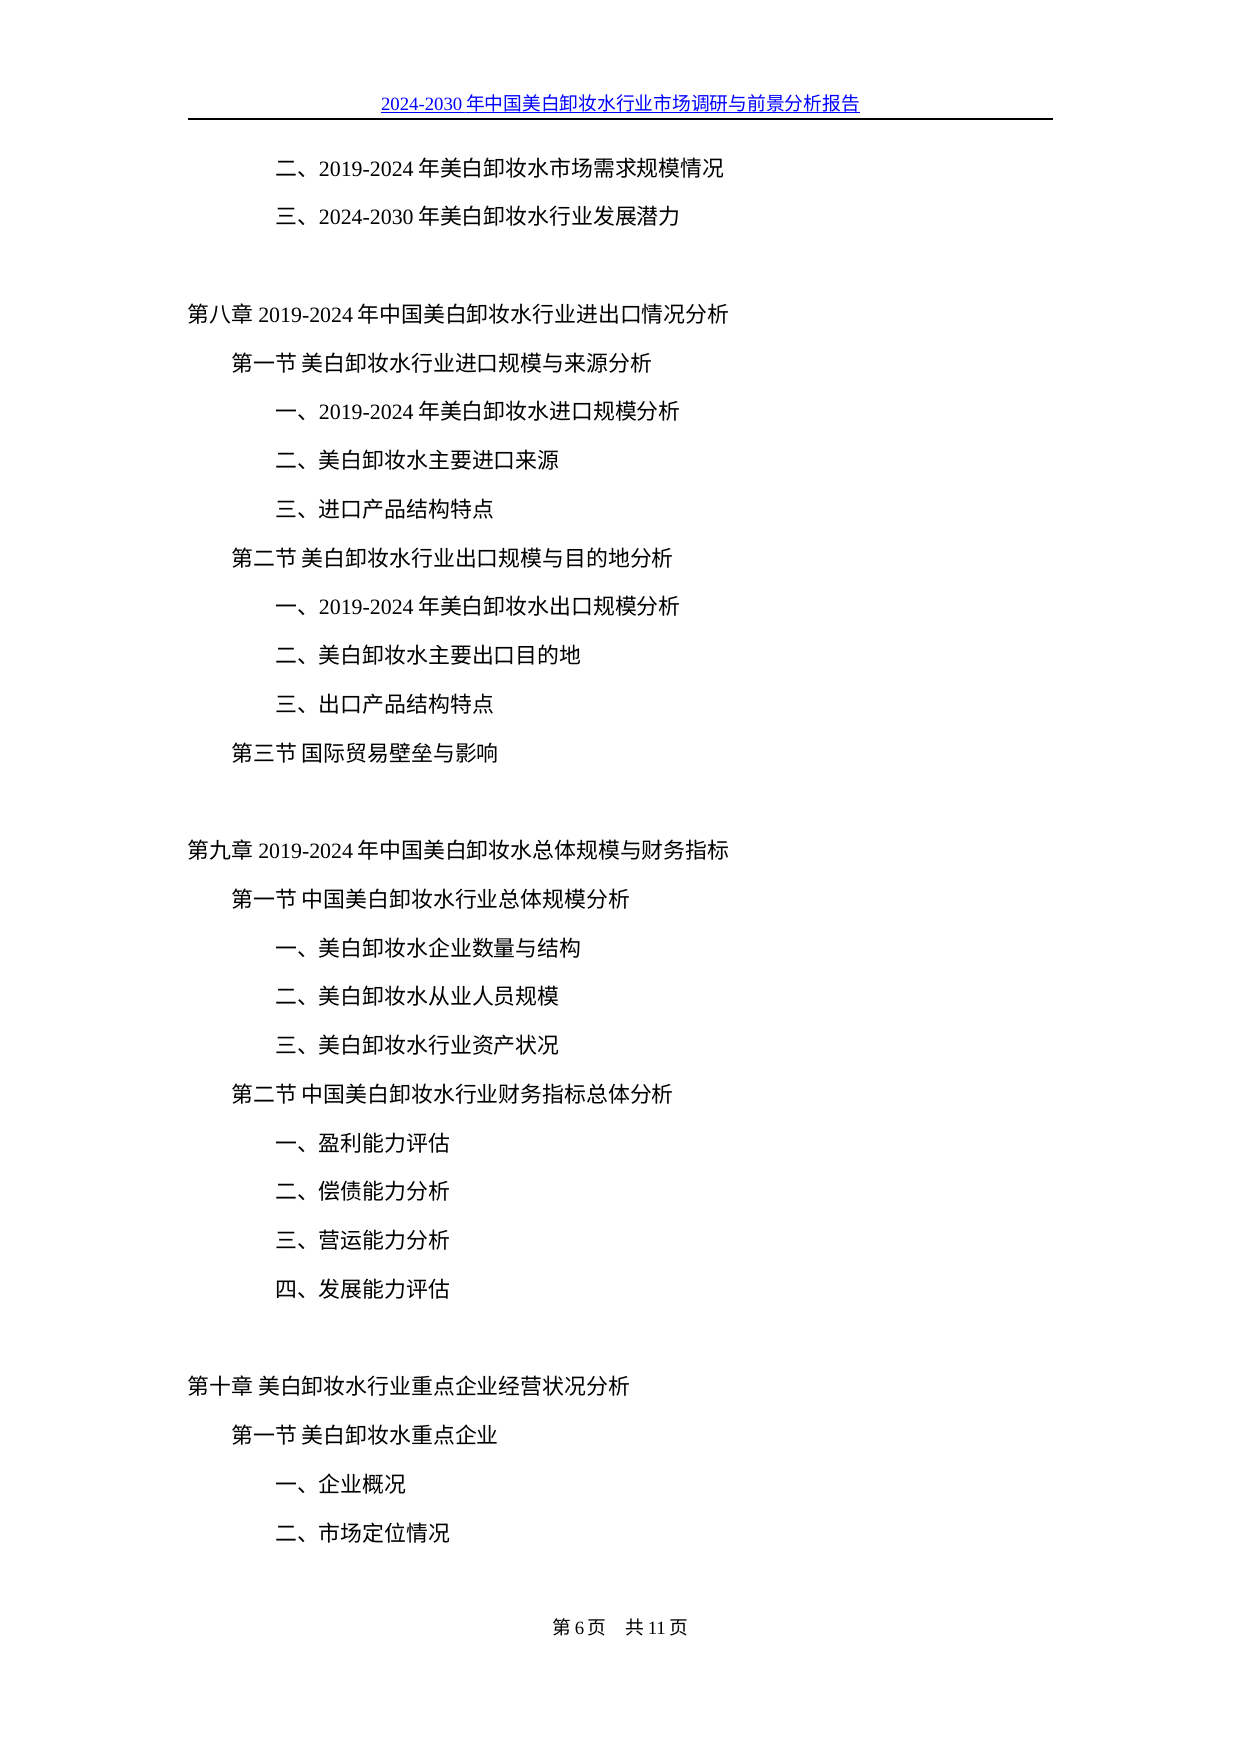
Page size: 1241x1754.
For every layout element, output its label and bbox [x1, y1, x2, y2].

text [187, 150, 1053, 1548]
